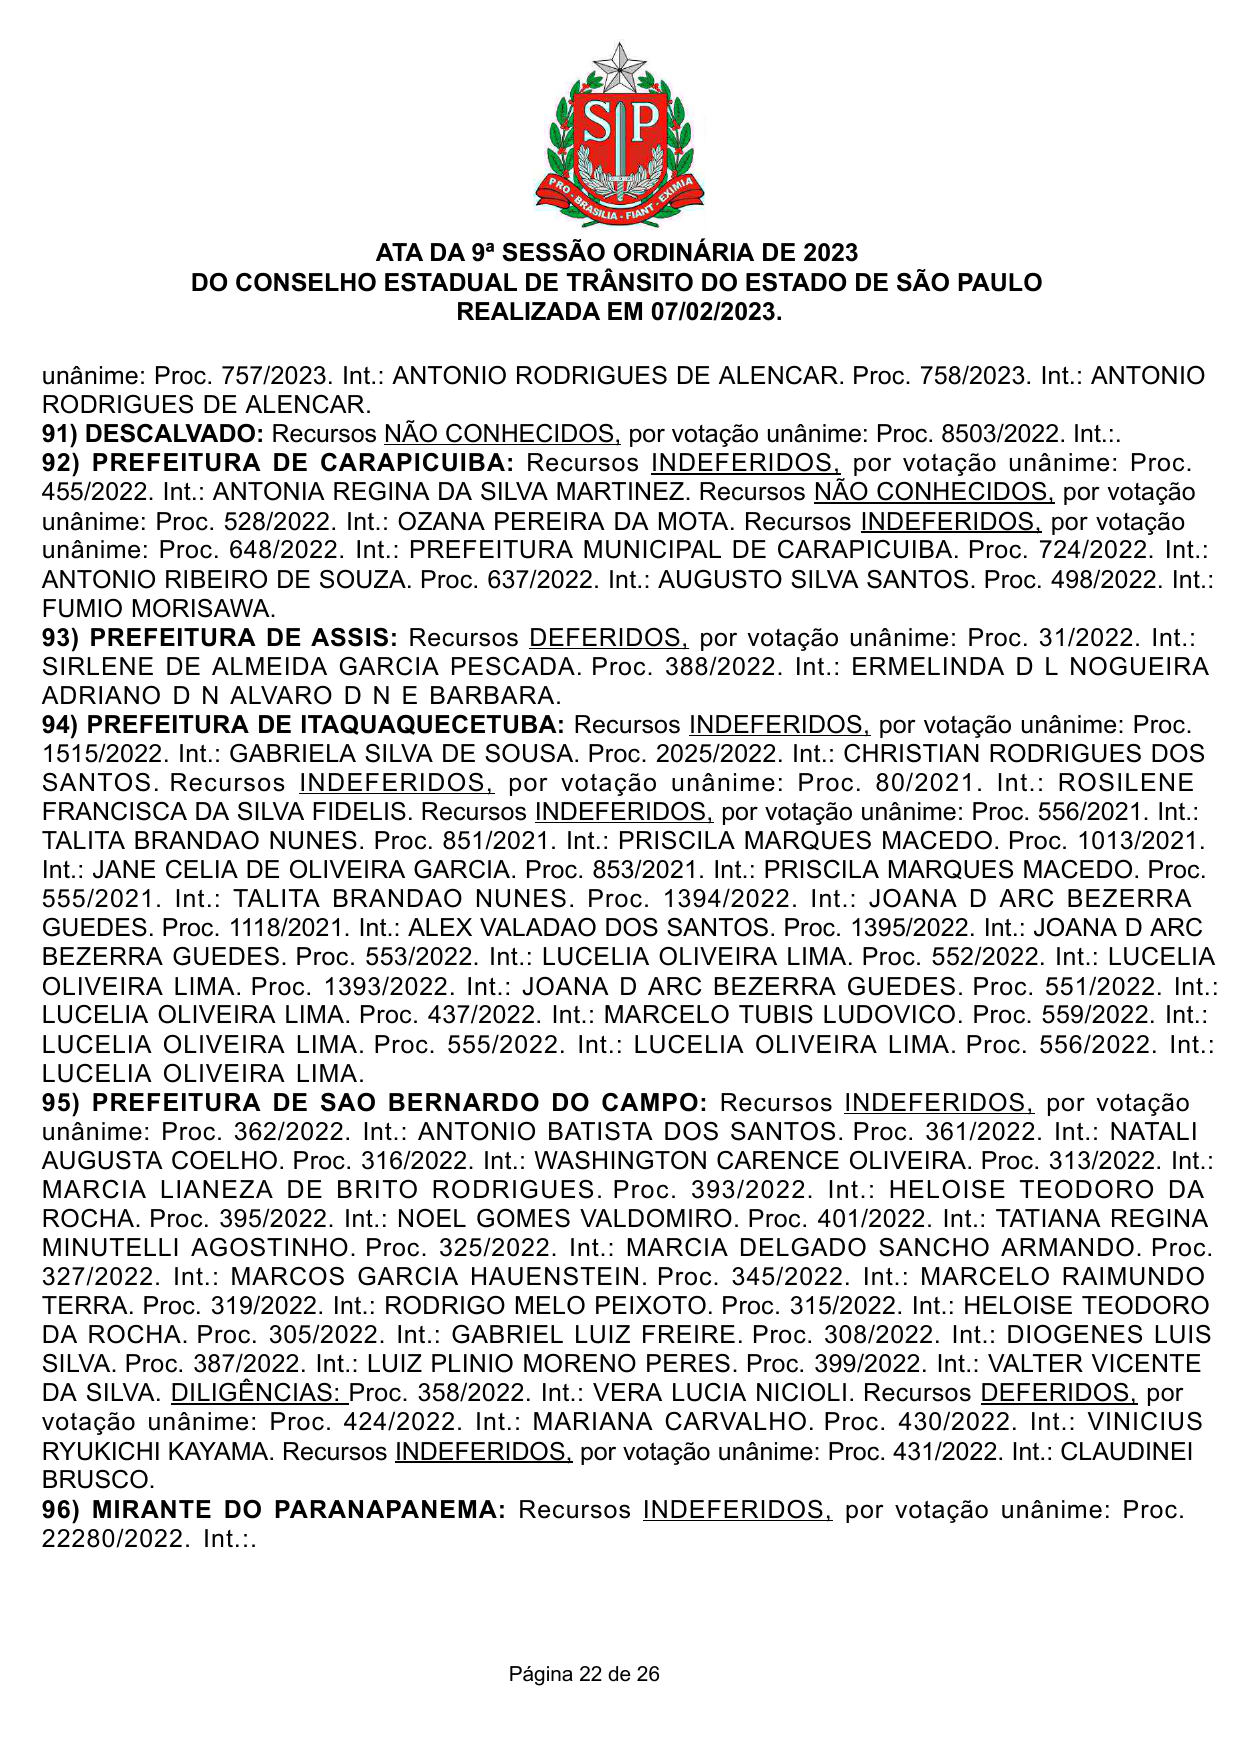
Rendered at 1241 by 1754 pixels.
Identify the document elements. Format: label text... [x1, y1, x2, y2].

list 96) MIRANTE DO PARANAPANEMA: Recursos INDEFERIDOS, por votação unânime: Proc. 22280/2022. Int.:. [42, 1495, 1206, 1553]
list unânime: Proc. 757/2023. Int.: ANTONIO RODRIGUES DE ALENCAR. Proc. 758/2023. Int.: ANTONIO RODRIGUES DE ALENCAR. [42, 361, 1230, 419]
list Página 22 de 26 [508, 1662, 1230, 1686]
picture [533, 39, 707, 230]
list 91) DESCALVADO: Recursos NÃO CONHECIDOS, por votação unânime: Proc. 8503/2022. Int.:. 92) PREFEITURA DE CARAPICUIBA: Recursos INDEFERIDOS, por votação unânime: Proc. 455/2022. Int.: ANTONIA REGINA DA SILVA MARTINEZ. Recursos NÃO CONHECIDOS, por votação unânime: Proc. 528/2022. Int.: OZANA PEREIRA DA MOTA. Recursos INDEFERIDOS, por votação unânime: Proc. 648/2022. Int.: PREFEITURA MUNICIPAL DE CARAPICUIBA. Proc. 724/2022. Int.: ANTONIO RIBEIRO DE SOUZA. Proc. 637/2022. Int.: AUGUSTO SILVA SANTOS. Proc. 498/2022. Int.: FUMIO MORISAWA. [42, 419, 1230, 623]
list 95) PREFEITURA DE SAO BERNARDO DO CAMPO: Recursos INDEFERIDOS, por votação unânime: Proc. 362/2022. Int.: ANTONIO BATISTA DOS SANTOS. Proc. 361/2022. Int.: NATALI AUGUSTA COELHO. Proc. 316/2022. Int.: WASHINGTON CARENCE OLIVEIRA. Proc. 313/2022. Int.: MARCIA LIANEZA DE BRITO RODRIGUES. Proc. 393/2022. Int.: HELOISE TEODORO DA ROCHA. Proc. 395/2022. Int.: NOEL GOMES VALDOMIRO. Proc. 401/2022. Int.: TATIANA REGINA MINUTELLI AGOSTINHO. Proc. 325/2022. Int.: MARCIA DELGADO SANCHO ARMANDO. Proc. 327/2022. Int.: MARCOS GARCIA HAUENSTEIN. Proc. 345/2022. Int.: MARCELO RAIMUNDO TERRA. Proc. 319/2022. Int.: RODRIGO MELO PEIXOTO. Proc. 315/2022. Int.: HELOISE TEODORO DA ROCHA. Proc. 305/2022. Int.: GABRIEL LUIZ FREIRE. Proc. 308/2022. Int.: DIOGENES LUIS SILVA. Proc. 387/2022. Int.: LUIZ PLINIO MORENO PERES. Proc. 399/2022. Int.: VALTER VICENTE DA SILVA. DILIGÊNCIAS: Proc. 358/2022. Int.: VERA LUCIA NICIOLI. Recursos DEFERIDOS, por votação unânime: Proc. 424/2022. Int.: MARIANA CARVALHO. Proc. 430/2022. Int.: VINICIUS RYUKICHI KAYAMA. Recursos INDEFERIDOS, por votação unânime: Proc. 431/2022. Int.: CLAUDINEI BRUSCO. [42, 1088, 1230, 1495]
list 94) PREFEITURA DE ITAQUAQUECETUBA: Recursos INDEFERIDOS, por votação unânime: Proc. 1515/2022. Int.: GABRIELA SILVA DE SOUSA. Proc. 2025/2022. Int.: CHRISTIAN RODRIGUES DOS SANTOS. Recursos INDEFERIDOS, por votação unânime: Proc. 80/2021. Int.: ROSILENE FRANCISCA DA SILVA FIDELIS. Recursos INDEFERIDOS, por votação unânime: Proc. 556/2021. Int.: TALITA BRANDAO NUNES. Proc. 851/2021. Int.: PRISCILA MARQUES MACEDO. Proc. 1013/2021. Int.: JANE CELIA DE OLIVEIRA GARCIA. Proc. 853/2021. Int.: PRISCILA MARQUES MACEDO. Proc. 555/2021. Int.: TALITA BRANDAO NUNES. Proc. 1394/2022. Int.: JOANA D ARC BEZERRA GUEDES. Proc. 1118/2021. Int.: ALEX VALADAO DOS SANTOS. Proc. 1395/2022. Int.: JOANA D ARC BEZERRA GUEDES. Proc. 553/2022. Int.: LUCELIA OLIVEIRA LIMA. Proc. 552/2022. Int.: LUCELIA OLIVEIRA LIMA. Proc. 1393/2022. Int.: JOANA D ARC BEZERRA GUEDES. Proc. 551/2022. Int.: LUCELIA OLIVEIRA LIMA. Proc. 437/2022. Int.: MARCELO TUBIS LUDOVICO. Proc. 559/2022. Int.: LUCELIA OLIVEIRA LIMA. Proc. 555/2022. Int.: LUCELIA OLIVEIRA LIMA. Proc. 556/2022. Int.: LUCELIA OLIVEIRA LIMA. [42, 710, 1230, 1088]
list ATA DA 9ª SESSÃO ORDINÁRIA DE 2023 DO CONSELHO ESTADUAL DE TRÂNSITO DO ESTADO DE SÃO PAULO REALIZADA EM 07/02/2023. [191, 239, 1230, 326]
list 93) PREFEITURA DE ASSIS: Recursos DEFERIDOS, por votação unânime: Proc. 31/2022. Int.: SIRLENE DE ALMEIDA GARCIA PESCADA. Proc. 388/2022. Int.: ERMELINDA D L NOGUEIRA ADRIANO D N ALVARO D N E BARBARA. [42, 623, 1230, 710]
